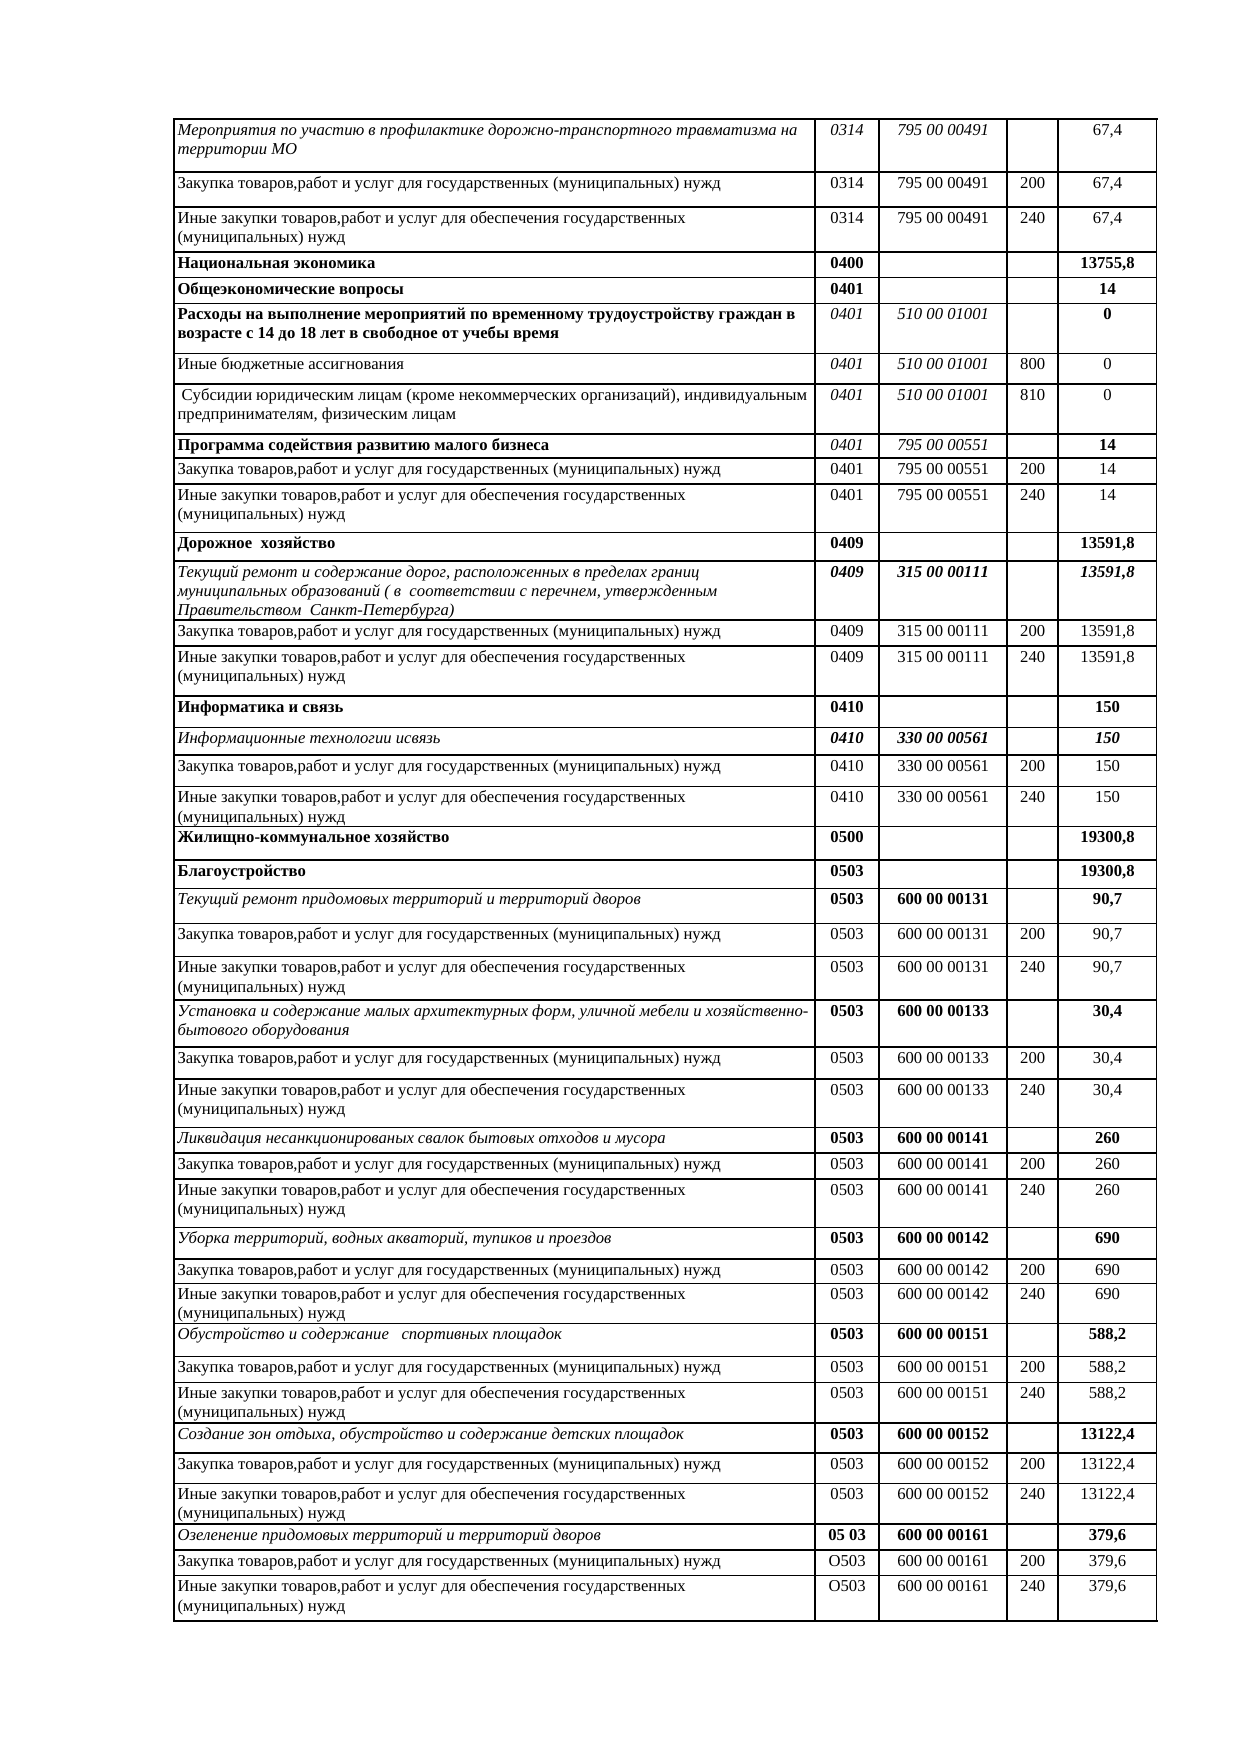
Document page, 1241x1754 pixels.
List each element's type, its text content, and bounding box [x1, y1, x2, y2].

table_cell Закупка товаров,работ и услуг для государственных (муниципальных) нужд [175, 1260, 814, 1282]
table_cell 240 [1008, 1080, 1057, 1126]
table_cell Закупка товаров,работ и услуг для государственных (муниципальных) нужд [175, 756, 814, 786]
table_cell Закупка товаров,работ и услуг для государственных (муниципальных) нужд [175, 1357, 814, 1381]
table_cell 510 00 01001 [880, 304, 1006, 353]
table_cell 588,2 [1059, 1324, 1156, 1356]
table_cell 200 [1008, 1048, 1057, 1078]
table_cell [880, 827, 1006, 859]
table_cell Иные закупки товаров,работ и услуг для обеспечения государственных (муниципальных) нужд [175, 1180, 814, 1226]
table_cell 240 [1008, 1284, 1057, 1322]
table_cell 0 [1059, 354, 1156, 383]
table_cell 13591,8 [1059, 621, 1156, 645]
table_cell 200 [1008, 1154, 1057, 1178]
table_cell [1008, 1324, 1057, 1356]
table_cell 315 00 00111 [880, 562, 1006, 619]
table_cell 600 00 00142 [880, 1260, 1006, 1282]
table_cell 240 [1008, 1484, 1057, 1523]
table_cell [1008, 1128, 1057, 1152]
table_cell 260 [1059, 1128, 1156, 1152]
table_cell 0410 [816, 697, 878, 727]
table_cell 0409 [816, 647, 878, 695]
table_cell 200 [1008, 756, 1057, 786]
table_cell 14 [1059, 459, 1156, 483]
table_cell 0410 [816, 728, 878, 754]
table_cell 0401 [816, 385, 878, 433]
table_cell 0503 [816, 1484, 878, 1523]
table_cell 0314 [816, 120, 878, 171]
table_cell Озеленение придомовых территорий и территорий дворов [175, 1525, 814, 1549]
table_cell 200 [1008, 1357, 1057, 1381]
table_cell 600 00 00133 [880, 1080, 1006, 1126]
table_cell 810 [1008, 385, 1057, 433]
table_cell 13755,8 [1059, 253, 1156, 277]
table_cell 260 [1059, 1154, 1156, 1178]
table_cell 690 [1059, 1260, 1156, 1282]
table_cell 0503 [816, 1080, 878, 1126]
table_cell 0503 [816, 861, 878, 888]
table_cell 600 00 00152 [880, 1424, 1006, 1452]
table_cell 30,4 [1059, 1080, 1156, 1126]
table_cell 240 [1008, 1383, 1057, 1422]
table_cell [1008, 1001, 1057, 1046]
table_cell Мероприятия по участию в профилактике дорожно-транспортного травматизма на территории МО [175, 120, 814, 171]
table_cell Закупка товаров,работ и услуг для государственных (муниципальных) нужд [175, 459, 814, 483]
table_cell О503 [816, 1576, 878, 1620]
table_cell 13591,8 [1059, 647, 1156, 695]
table_cell 14 [1059, 278, 1156, 303]
table_cell 600 00 00151 [880, 1383, 1006, 1422]
table_cell 14 [1059, 435, 1156, 457]
table_cell 200 [1008, 173, 1057, 206]
table_cell 379,6 [1059, 1525, 1156, 1549]
table_cell Создание зон отдыха, обустройство и содержание детских площадок [175, 1424, 814, 1452]
table_cell 510 00 01001 [880, 385, 1006, 433]
table_cell 240 [1008, 957, 1057, 999]
table_cell 67,4 [1059, 120, 1156, 171]
table_cell 600 00 00131 [880, 889, 1006, 922]
table_cell 67,4 [1059, 208, 1156, 251]
table_cell [880, 533, 1006, 560]
table_cell 240 [1008, 1180, 1057, 1226]
table_cell 13122,4 [1059, 1454, 1156, 1482]
table_cell 150 [1059, 728, 1156, 754]
table_cell [1008, 562, 1057, 619]
table_cell Иные закупки товаров,работ и услуг для обеспечения государственных (муниципальных) нужд [175, 647, 814, 695]
table_cell 800 [1008, 354, 1057, 383]
table_cell 0503 [816, 1001, 878, 1046]
table_cell 588,2 [1059, 1357, 1156, 1381]
table_cell 150 [1059, 756, 1156, 786]
table_cell 200 [1008, 924, 1057, 956]
table_cell Иные закупки товаров,работ и услуг для обеспечения государственных (муниципальных) нужд [175, 1383, 814, 1422]
table_cell 0409 [816, 621, 878, 645]
table_cell [880, 697, 1006, 727]
table_cell 510 00 01001 [880, 354, 1006, 383]
table_cell 0503 [816, 1454, 878, 1482]
table_cell 30,4 [1059, 1048, 1156, 1078]
table_cell Программа содействия развитию малого бизнеса [175, 435, 814, 457]
table_cell Иные закупки товаров,работ и услуг для обеспечения государственных (муниципальных) нужд [175, 1284, 814, 1322]
table_cell 0 [1059, 385, 1156, 433]
table_cell 30,4 [1059, 1001, 1156, 1046]
table_cell 315 00 00111 [880, 621, 1006, 645]
table_cell 240 [1008, 485, 1057, 531]
table_cell Иные бюджетные ассигнования [175, 354, 814, 383]
table_cell Иные закупки товаров,работ и услуг для обеспечения государственных (муниципальных) нужд [175, 1484, 814, 1523]
table_cell 0503 [816, 1260, 878, 1282]
table_cell 240 [1008, 787, 1057, 826]
table_cell 0503 [816, 1424, 878, 1452]
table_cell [175, 173, 814, 206]
table_cell 795 00 00551 [880, 459, 1006, 483]
table_cell [1008, 861, 1057, 888]
table_cell Иные закупки товаров,работ и услуг для обеспечения государственных (муниципальных) нужд [175, 1576, 814, 1620]
table_cell 14 [1059, 485, 1156, 531]
table_cell 0401 [816, 304, 878, 353]
table_cell Иные закупки товаров,работ и услуг для обеспечения государственных (муниципальных) нужд [175, 1080, 814, 1126]
table_cell 150 [1059, 787, 1156, 826]
table_cell 0401 [816, 459, 878, 483]
table_cell 600 00 00131 [880, 924, 1006, 956]
table_cell 0 [1059, 304, 1156, 353]
table_cell 600 00 00142 [880, 1284, 1006, 1322]
table_cell Обустройство и содержание спортивных площадок [175, 1324, 814, 1356]
table_cell [1008, 120, 1057, 171]
table_cell 0401 [816, 435, 878, 457]
table_cell 795 00 00491 [880, 208, 1006, 251]
table_cell 0503 [816, 1284, 878, 1322]
table_cell 600 00 00133 [880, 1048, 1006, 1078]
table_cell 0503 [816, 889, 878, 922]
table_cell Информатика и связь [175, 697, 814, 727]
table_cell 0503 [816, 924, 878, 956]
table_cell 600 00 00131 [880, 957, 1006, 999]
table_cell 13591,8 [1059, 533, 1156, 560]
table_cell 90,7 [1059, 889, 1156, 922]
table_cell 19300,8 [1059, 861, 1156, 888]
table_cell 240 [1008, 1576, 1057, 1620]
table_cell 690 [1059, 1228, 1156, 1258]
table_cell 795 00 00491 [880, 173, 1006, 206]
table_cell Иные закупки товаров,работ и услуг для обеспечения государственных (муниципальных) нужд [175, 485, 814, 531]
table_cell 600 00 00152 [880, 1454, 1006, 1482]
table_cell Дорожное хозяйство [175, 533, 814, 560]
table_cell 67,4 [1059, 173, 1156, 206]
table_cell Закупка товаров,работ и услуг для государственных (муниципальных) нужд [175, 1154, 814, 1178]
table_cell 379,6 [1059, 1576, 1156, 1620]
table_cell 200 [1008, 621, 1057, 645]
table_cell 600 00 00141 [880, 1180, 1006, 1226]
table_cell Иные закупки товаров,работ и услуг для обеспечения государственных (муниципальных) нужд [175, 957, 814, 999]
table_cell 0409 [816, 533, 878, 560]
table_cell 150 [1059, 697, 1156, 727]
table_cell [1008, 889, 1057, 922]
table_cell Общеэкономические вопросы [175, 278, 814, 303]
table_cell 600 00 00141 [880, 1154, 1006, 1178]
table_cell 240 [1008, 208, 1057, 251]
table_cell 90,7 [1059, 924, 1156, 956]
table_cell 0503 [816, 1357, 878, 1381]
table_cell 600 00 00133 [880, 1001, 1006, 1046]
table_cell 330 00 00561 [880, 728, 1006, 754]
table_cell [1008, 253, 1057, 277]
table_cell 240 [1008, 647, 1057, 695]
table_cell Текущий ремонт и содержание дорог, расположенных в пределах границ муниципальных образований ( в соответствии с перечнем, утвержденным Правительством Санкт-Петербурга) [175, 562, 814, 619]
table_cell Закупка товаров,работ и услуг для государственных (муниципальных) нужд [175, 1551, 814, 1575]
table_cell [1008, 533, 1057, 560]
table_cell Ликвидация несанкционированых свалок бытовых отходов и мусора [175, 1128, 814, 1152]
table_cell 600 00 00141 [880, 1128, 1006, 1152]
table_cell [1008, 278, 1057, 303]
table_cell [1008, 827, 1057, 859]
table_cell 379,6 [1059, 1551, 1156, 1575]
table_cell 200 [1008, 1260, 1057, 1282]
table_cell 795 00 00491 [880, 120, 1006, 171]
table_cell Субсидии юридическим лицам (кроме некоммерческих организаций), индивидуальным предпринимателям, физическим лицам [175, 385, 814, 433]
table_cell Установка и содержание малых архитектурных форм, уличной мебели и хозяйственно-бытового оборудования [175, 1001, 814, 1046]
table_cell 0314 [816, 173, 878, 206]
table_cell [880, 861, 1006, 888]
table_cell 600 00 00142 [880, 1228, 1006, 1258]
table_cell 0503 [816, 1048, 878, 1078]
table_cell 600 00 00161 [880, 1525, 1006, 1549]
table_cell 600 00 00151 [880, 1357, 1006, 1381]
table_cell 330 00 00561 [880, 756, 1006, 786]
table_cell 795 00 00551 [880, 435, 1006, 457]
table_cell 0503 [816, 1324, 878, 1356]
table_cell [880, 253, 1006, 277]
table_cell 260 [1059, 1180, 1156, 1226]
table_cell Жилищно-коммунальное хозяйство [175, 827, 814, 859]
table_cell 600 00 00161 [880, 1551, 1006, 1575]
table_cell 0503 [816, 1228, 878, 1258]
table_cell 90,7 [1059, 957, 1156, 999]
table_cell 13122,4 [1059, 1484, 1156, 1523]
table_cell 200 [1008, 1454, 1057, 1482]
table_cell 0503 [816, 1154, 878, 1178]
table_cell Закупка товаров,работ и услуг для государственных (муниципальных) нужд [175, 1454, 814, 1482]
table_cell [1008, 435, 1057, 457]
table_cell 19300,8 [1059, 827, 1156, 859]
table_cell 795 00 00551 [880, 485, 1006, 531]
table_cell [880, 278, 1006, 303]
table_cell 200 [1008, 459, 1057, 483]
table_cell 0410 [816, 756, 878, 786]
table_cell 05 03 [816, 1525, 878, 1549]
table_cell Текущий ремонт придомовых территорий и территорий дворов [175, 889, 814, 922]
table_cell 330 00 00561 [880, 787, 1006, 826]
table_cell Иные закупки товаров,работ и услуг для обеспечения государственных (муниципальных) нужд [175, 208, 814, 251]
table_cell Уборка территорий, водных акваторий, тупиков и проездов [175, 1228, 814, 1258]
table_cell 0401 [816, 485, 878, 531]
table_cell 0503 [816, 1383, 878, 1422]
table_cell [1008, 304, 1057, 353]
table_cell 0401 [816, 354, 878, 383]
table_cell 600 00 00152 [880, 1484, 1006, 1523]
table_cell 588,2 [1059, 1383, 1156, 1422]
table_cell Расходы на выполнение мероприятий по временному трудоустройству граждан в возрасте с 14 до 18 лет в свободное от учебы время [175, 304, 814, 353]
table_cell [1008, 1228, 1057, 1258]
table_cell [1008, 1424, 1057, 1452]
table_cell [1008, 697, 1057, 727]
table_cell 13122,4 [1059, 1424, 1156, 1452]
table_cell 0410 [816, 787, 878, 826]
table_cell 0401 [816, 278, 878, 303]
table_cell 13591,8 [1059, 562, 1156, 619]
table_cell 690 [1059, 1284, 1156, 1322]
table_cell О503 [816, 1551, 878, 1575]
table_cell 315 00 00111 [880, 647, 1006, 695]
table_cell 0503 [816, 1128, 878, 1152]
table_cell Закупка товаров,работ и услуг для государственных (муниципальных) нужд [175, 1048, 814, 1078]
table_cell 0503 [816, 957, 878, 999]
table_cell Закупка товаров,работ и услуг для государственных (муниципальных) нужд [175, 621, 814, 645]
table_cell 0503 [816, 1180, 878, 1226]
table_cell Благоустройство [175, 861, 814, 888]
table_cell 600 00 00151 [880, 1324, 1006, 1356]
table_cell Иные закупки товаров,работ и услуг для обеспечения государственных (муниципальных) нужд [175, 787, 814, 826]
table_cell Национальная экономика [175, 253, 814, 277]
table_cell 0409 [816, 562, 878, 619]
table_cell Информационные технологии исвязь [175, 728, 814, 754]
table_cell 0400 [816, 253, 878, 277]
table_cell [1008, 1525, 1057, 1549]
table_cell 200 [1008, 1551, 1057, 1575]
table_cell [1008, 728, 1057, 754]
table_cell 0314 [816, 208, 878, 251]
table_cell 600 00 00161 [880, 1576, 1006, 1620]
table_cell Закупка товаров,работ и услуг для государственных (муниципальных) нужд [175, 924, 814, 956]
table_cell 0500 [816, 827, 878, 859]
